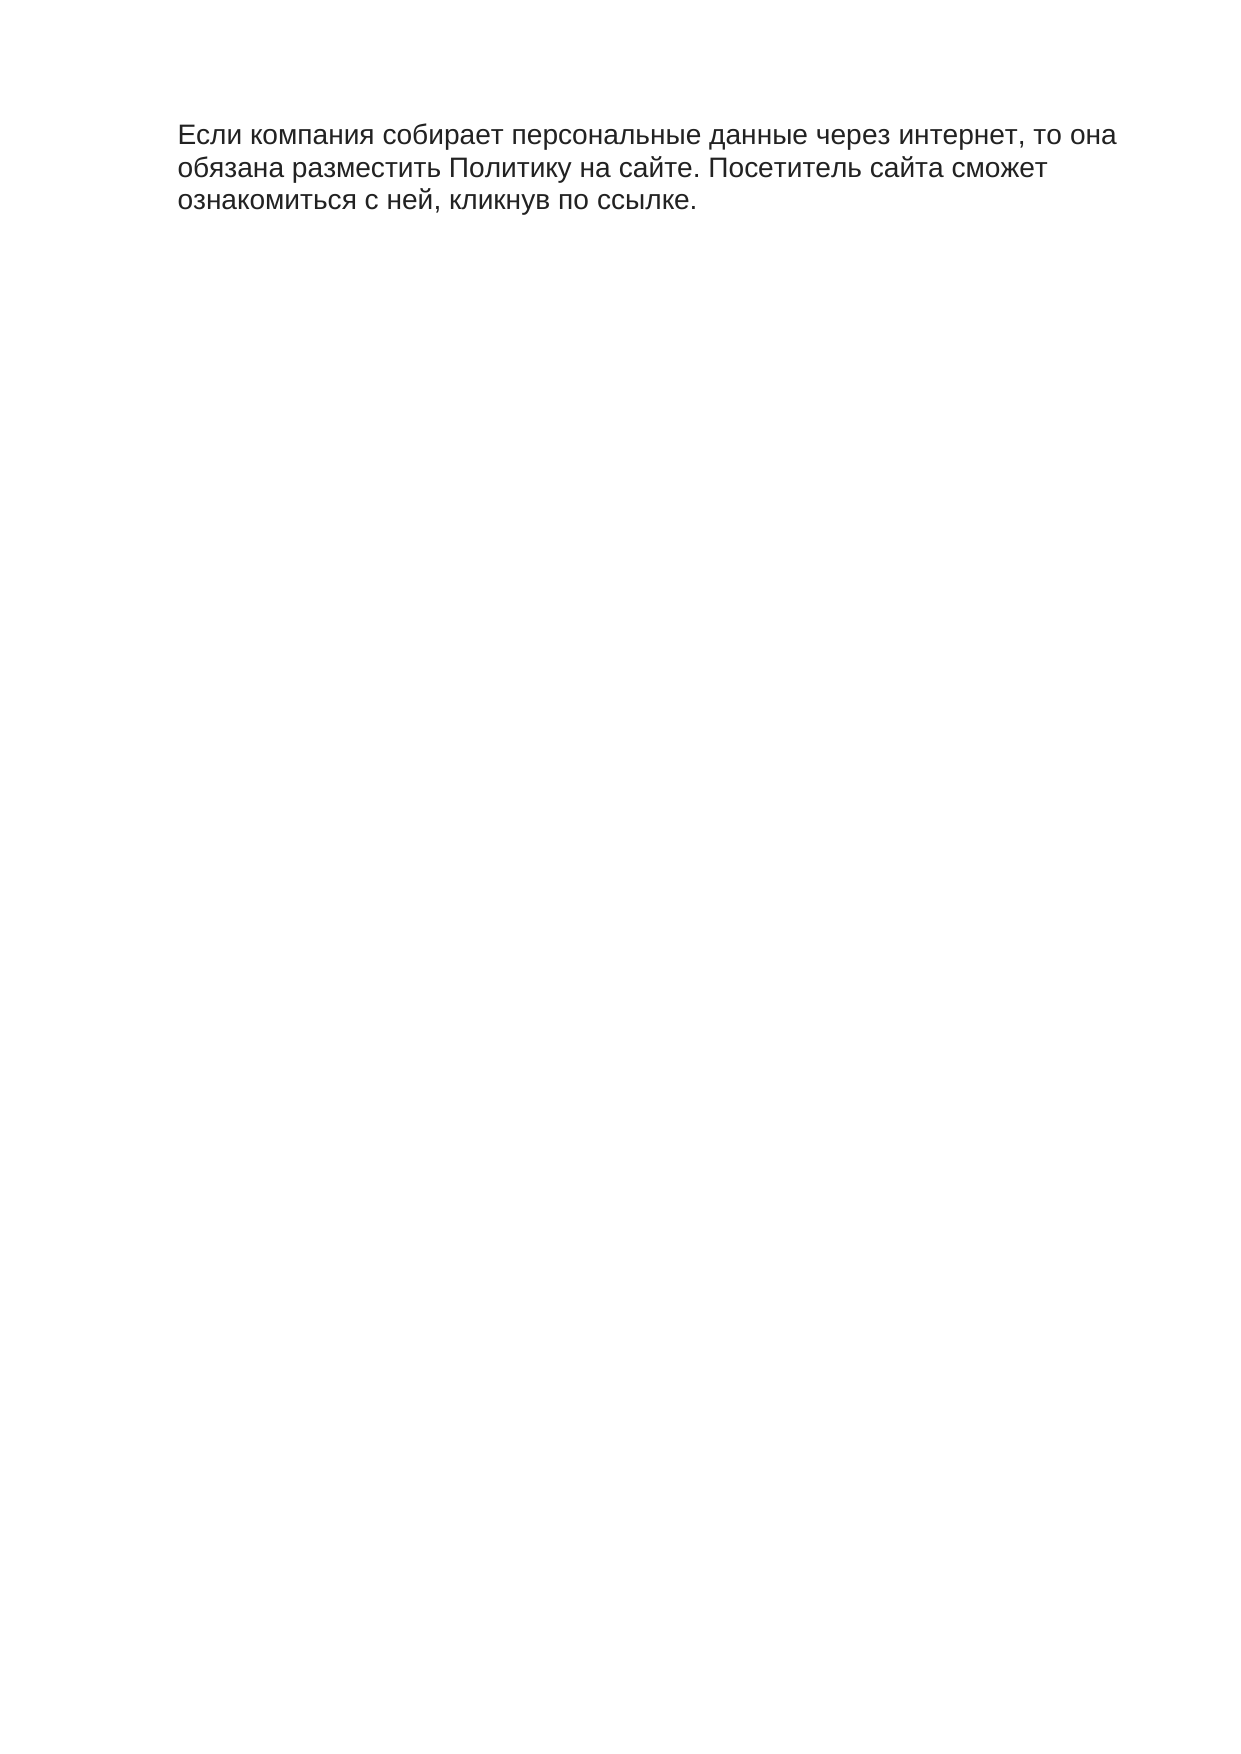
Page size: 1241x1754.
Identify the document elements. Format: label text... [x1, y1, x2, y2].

text Если компания собирает персональные данные через интернет, то она обязана разместить Политику на сайте. Посетитель сайта сможет ознакомиться с ней, кликнув по ссылке. [177, 118, 1152, 215]
